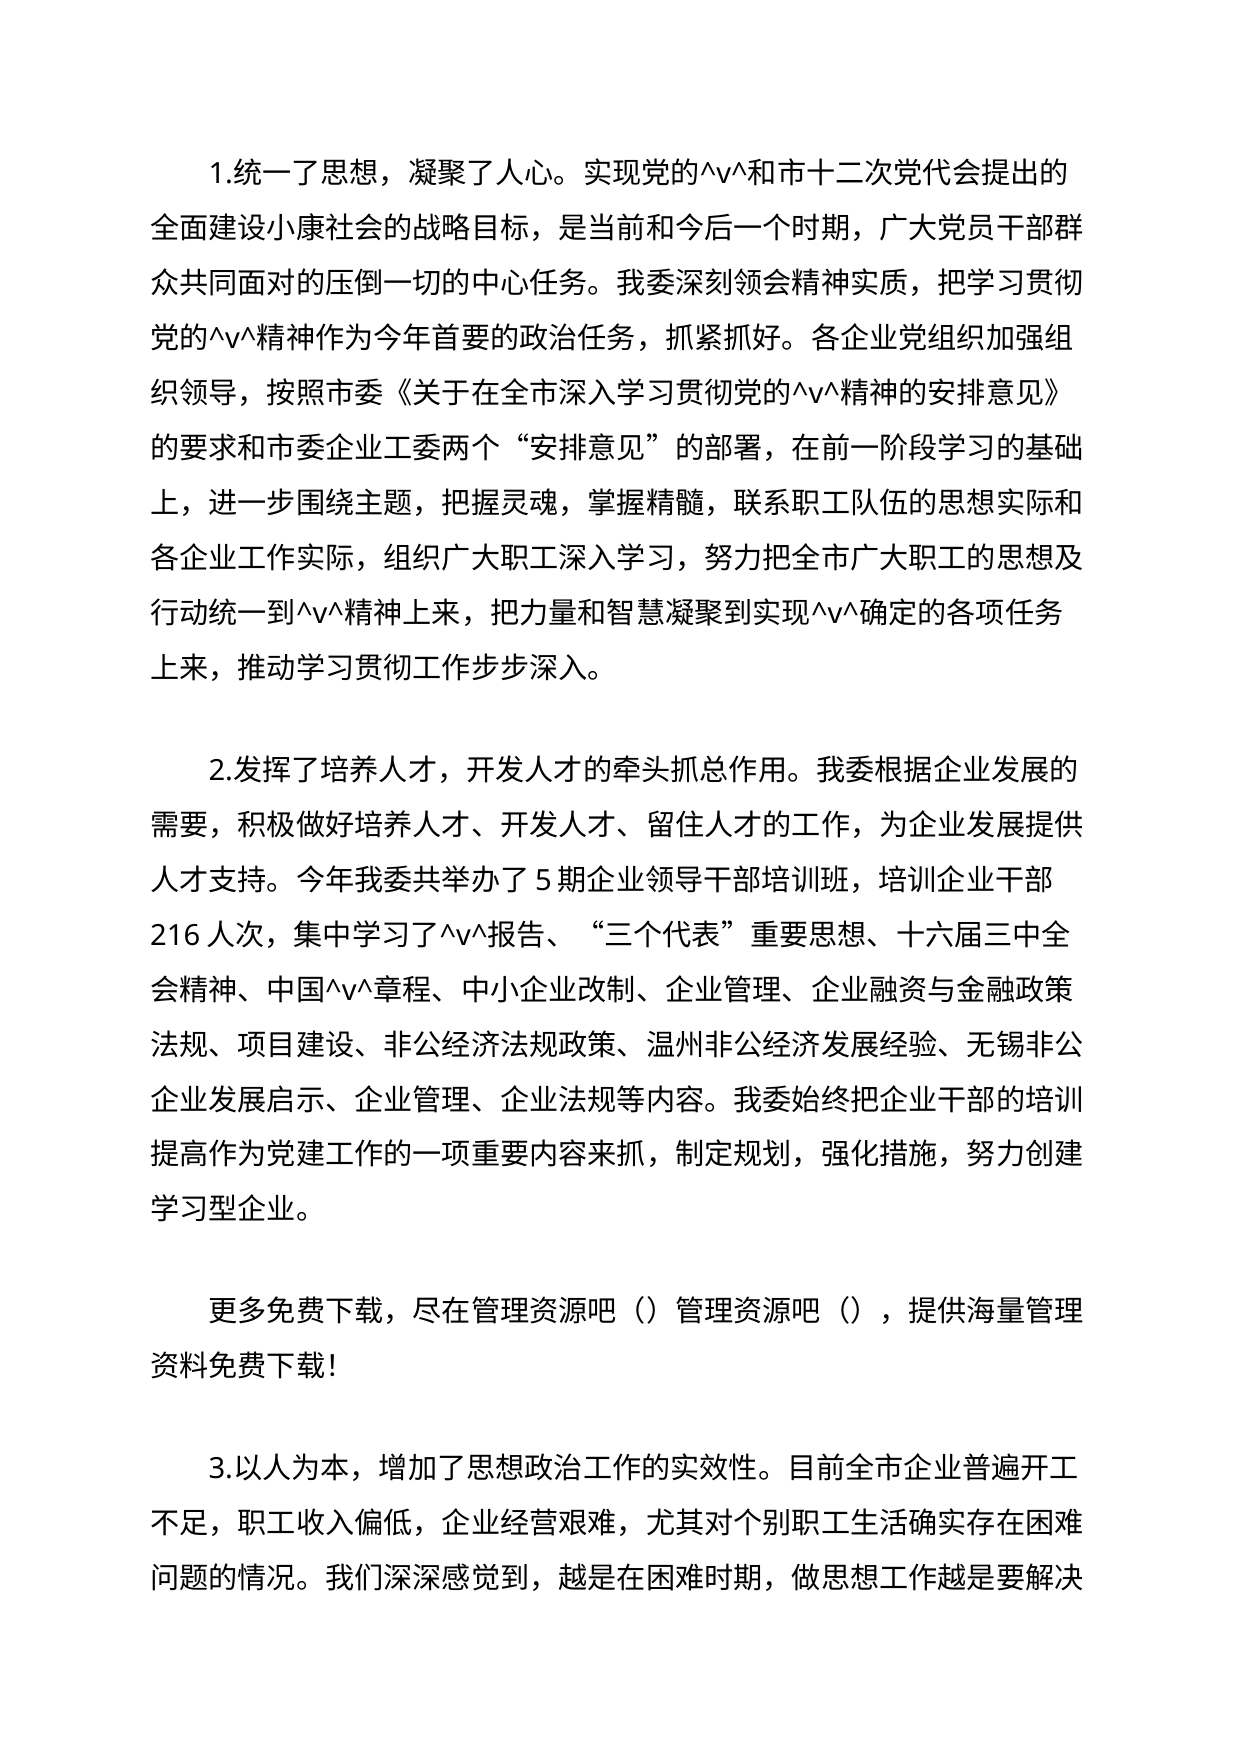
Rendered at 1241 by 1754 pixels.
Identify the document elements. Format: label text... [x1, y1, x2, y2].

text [150, 1444, 1090, 1596]
text 1.统一了思想，凝聚了人心。实现党的^v^和市十二次党代会提出的全面建设小康社会的战略目标，是当前和今后一个时期，广大党员干部群众共同面对的压倒一切的中心任务。我委深刻领会精神实质，把学习贯彻党的^v^精神作为今年首要的政治任务，抓紧抓好。各企业党组织加强组织领导，按照市委《关于在全市深入学习贯彻党的^v^精神的安排意见》的要求和市委企业工委两个“安排意见”的部署，在前一阶段学习的基础上，进一步围绕主题，把握灵魂，掌握精髓，联系职工队伍的思想实际和各企业工作实际，组织广大职工深入学习，努力把全市广大职工的思想及行动统一到^v^精神上来，把力量和智慧凝聚到实现^v^确定的各项任务上来，推动学习贯彻工作步步深入。 [150, 150, 1090, 687]
text 更多免费下载，尽在管理资源吧（）管理资源吧（），提供海量管理资料免费下载！ [150, 1288, 1090, 1385]
text 2.发挥了培养人才，开发人才的牵头抓总作用。我委根据企业发展的需要，积极做好培养人才、开发人才、留住人才的工作，为企业发展提供人才支持。今年我委共举办了5期企业领导干部培训班，培训企业干部216人次，集中学习了^v^报告、“三个代表”重要思想、十六届三中全会精神、中国^v^章程、中小企业改制、企业管理、企业融资与金融政策法规、项目建设、非公经济法规政策、温州非公经济发展经验、无锡非公企业发展启示、企业管理、企业法规等内容。我委始终把企业干部的培训提高作为党建工作的一项重要内容来抓，制定规划，强化措施，努力创建学习型企业。 [150, 746, 1090, 1228]
